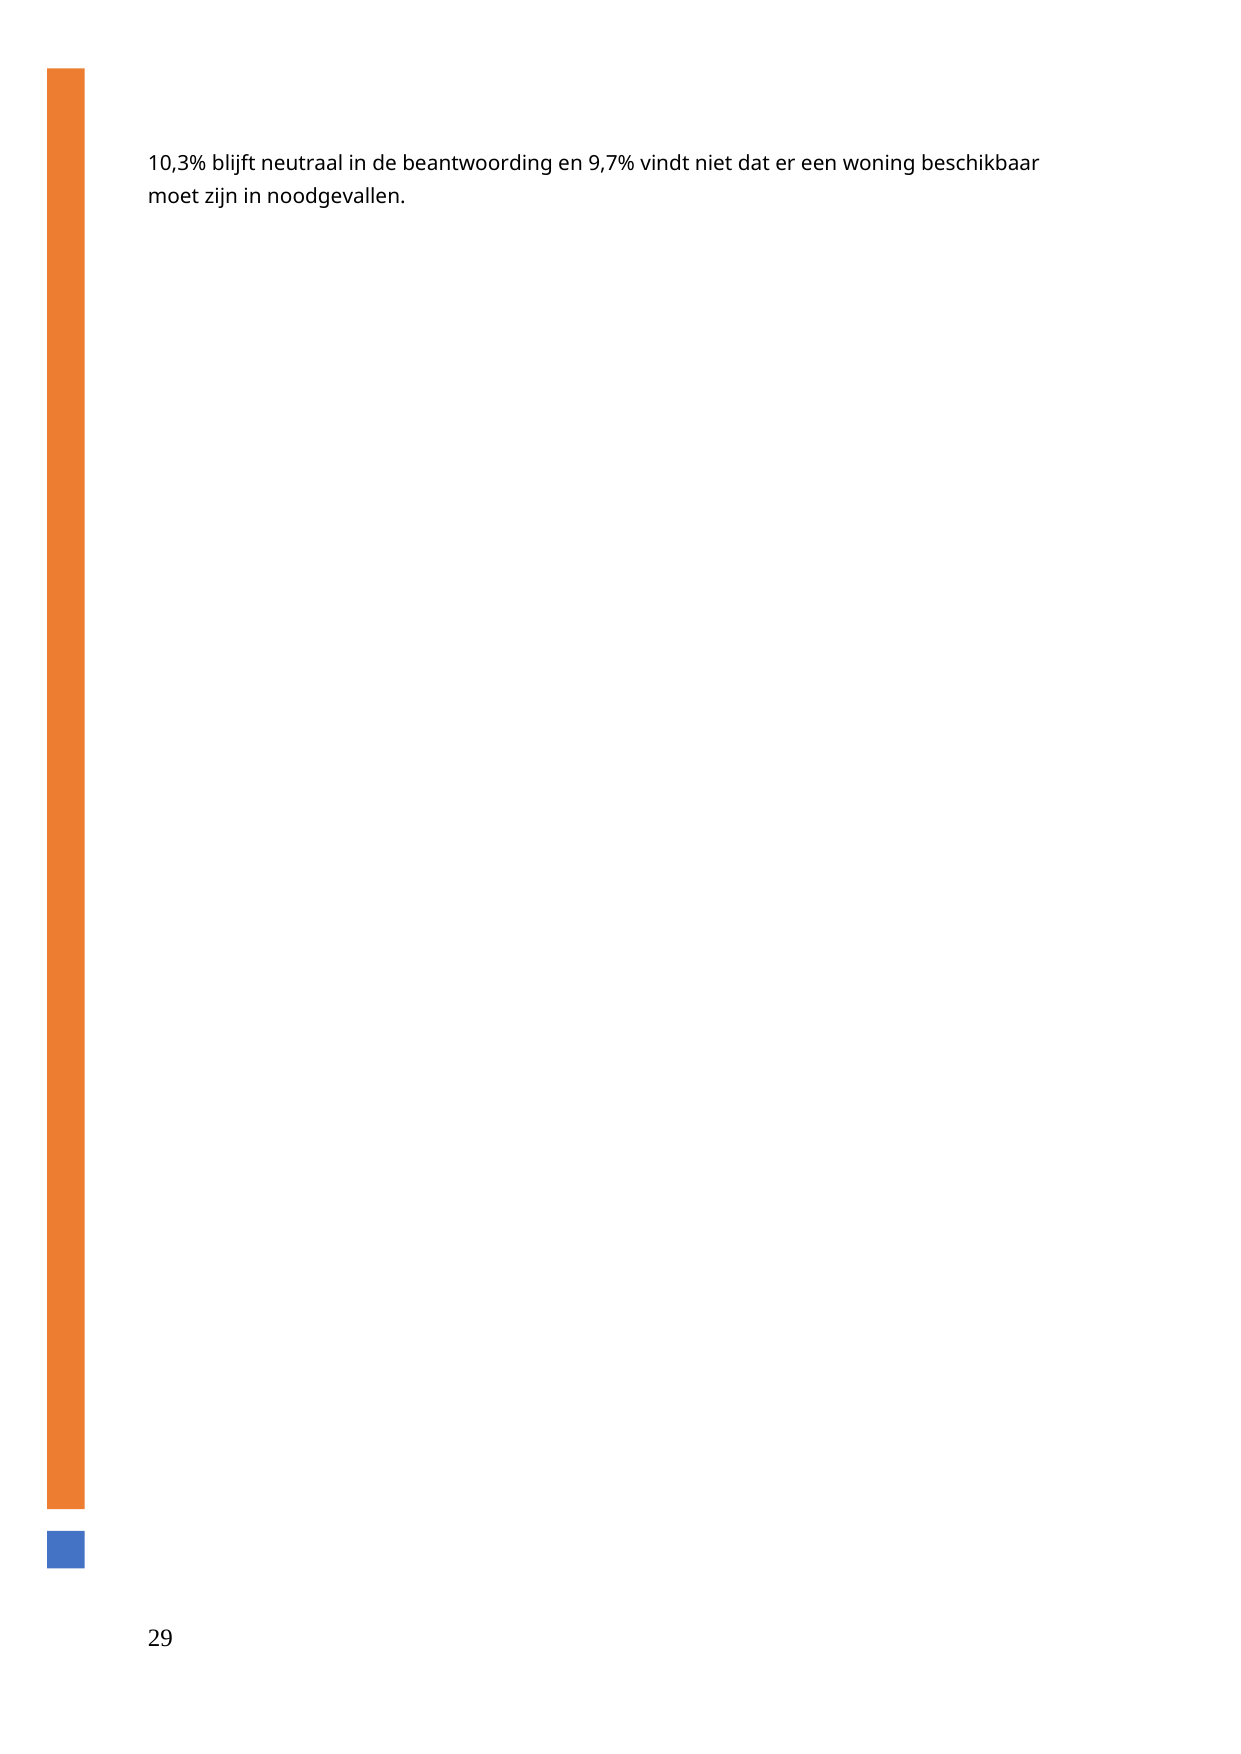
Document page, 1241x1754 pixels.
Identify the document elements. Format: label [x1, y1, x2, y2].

text [148, 148, 1093, 210]
